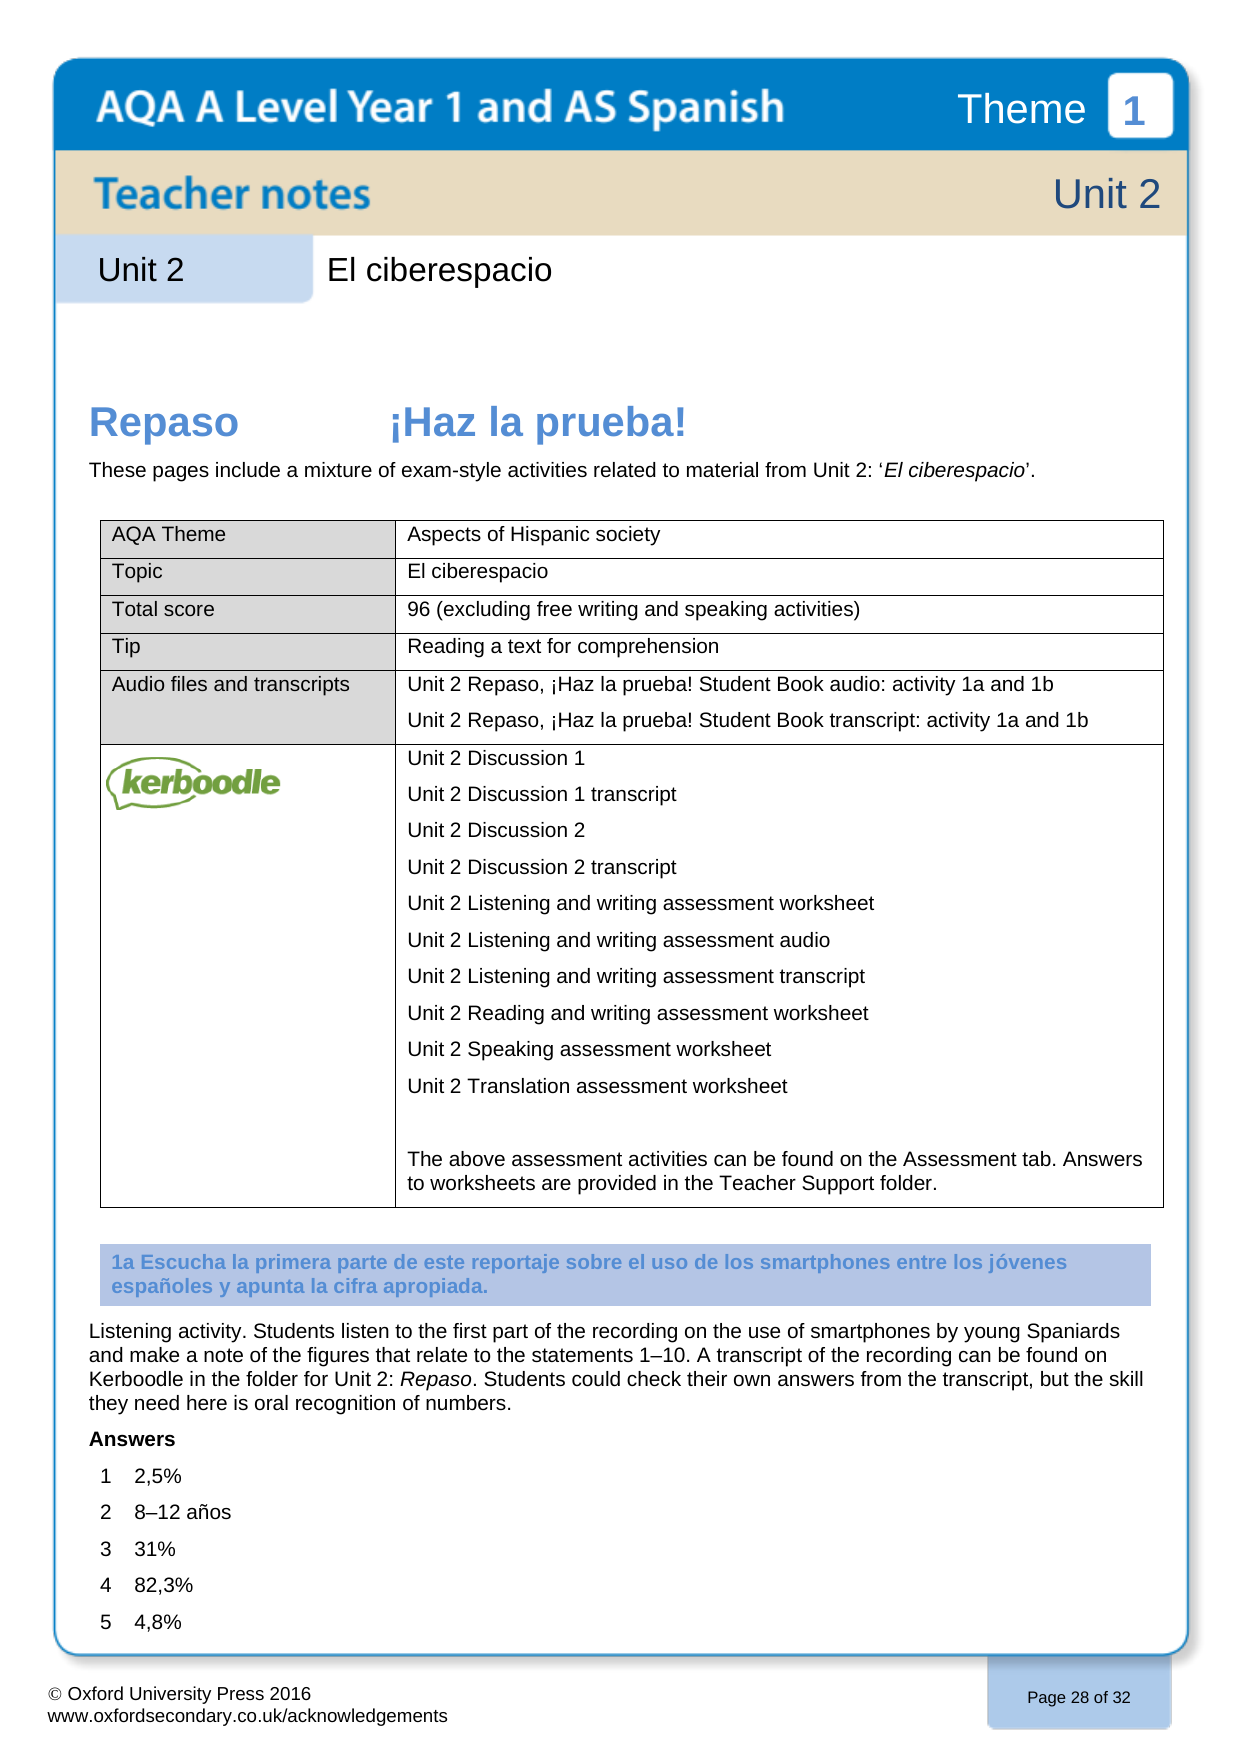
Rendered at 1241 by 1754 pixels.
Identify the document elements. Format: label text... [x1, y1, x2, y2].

table_header 2,5% [123, 1464, 243, 1500]
table_cell 4 [89, 1573, 123, 1609]
subtitle Answers [89, 1427, 1152, 1451]
table_cell 3 [89, 1537, 123, 1573]
table_header AQA Theme [101, 521, 395, 558]
table_cell 96 (excluding free writing and speaking activities) [396, 596, 1163, 633]
table_cell Total score [101, 596, 395, 633]
table_cell Audio files and transcripts [101, 671, 395, 744]
text These pages include a mixture of exam-style activities related to material from Unit 2: ‘El ciberespacio’. [89, 457, 1152, 508]
table_cell Unit 2 Discussion 1 Unit 2 Discussion 1 transcript Unit 2 Discussion 2 Unit 2 Discussion 2 transcript Unit 2 Listening and writing assessment worksheet Unit 2 Listening and writing assessment audio Unit 2 Listening and writing assessment transcript Unit 2 Reading and writing assessment worksheet Unit 2 Speaking assessment worksheet Unit 2 Translation assessment worksheet The above assessment activities can be found on the Assessment tab. Answers to worksheets are provided in the Teacher Support folder. [396, 745, 1163, 1207]
table_cell 4,8% [123, 1610, 243, 1633]
table_cell Tip [101, 634, 395, 670]
picture [100, 746, 288, 810]
table_cell 31% [123, 1537, 243, 1573]
table_cell Reading a text for comprehension [396, 634, 1163, 670]
table_cell [101, 745, 395, 1207]
table_cell 82,3% [123, 1573, 243, 1609]
subtitle Repaso ¡Haz la prueba! [89, 397, 1152, 445]
table_cell 8–12 años [123, 1500, 243, 1537]
table_cell El ciberespacio [396, 559, 1163, 595]
table_header 1a Escucha la primera parte de este reportaje sobre el uso de los smartphones entre los jóvenes españoles y apunta la cifra apropiada. [100, 1244, 1151, 1306]
table_cell 5 [89, 1610, 123, 1633]
table_cell Topic [101, 559, 395, 595]
table_cell Unit 2 Repaso, ¡Haz la prueba! Student Book audio: activity 1a and 1b Unit 2 Repaso, ¡Haz la prueba! Student Book transcript: activity 1a and 1b [396, 671, 1163, 744]
table_header 1 [89, 1464, 123, 1500]
text Listening activity. Students listen to the first part of the recording on the use of smartphones by young Spaniards and make a note of the figures that relate to the statements 1–10. A transcript of the recording can be found on Kerboodle in the folder for Unit 2: Repaso. Students could check their own answers from the transcript, but the skill they need here is oral recognition of numbers. [89, 1319, 1152, 1415]
table_header Aspects of Hispanic society [396, 521, 1163, 558]
table_cell 2 [89, 1500, 123, 1537]
